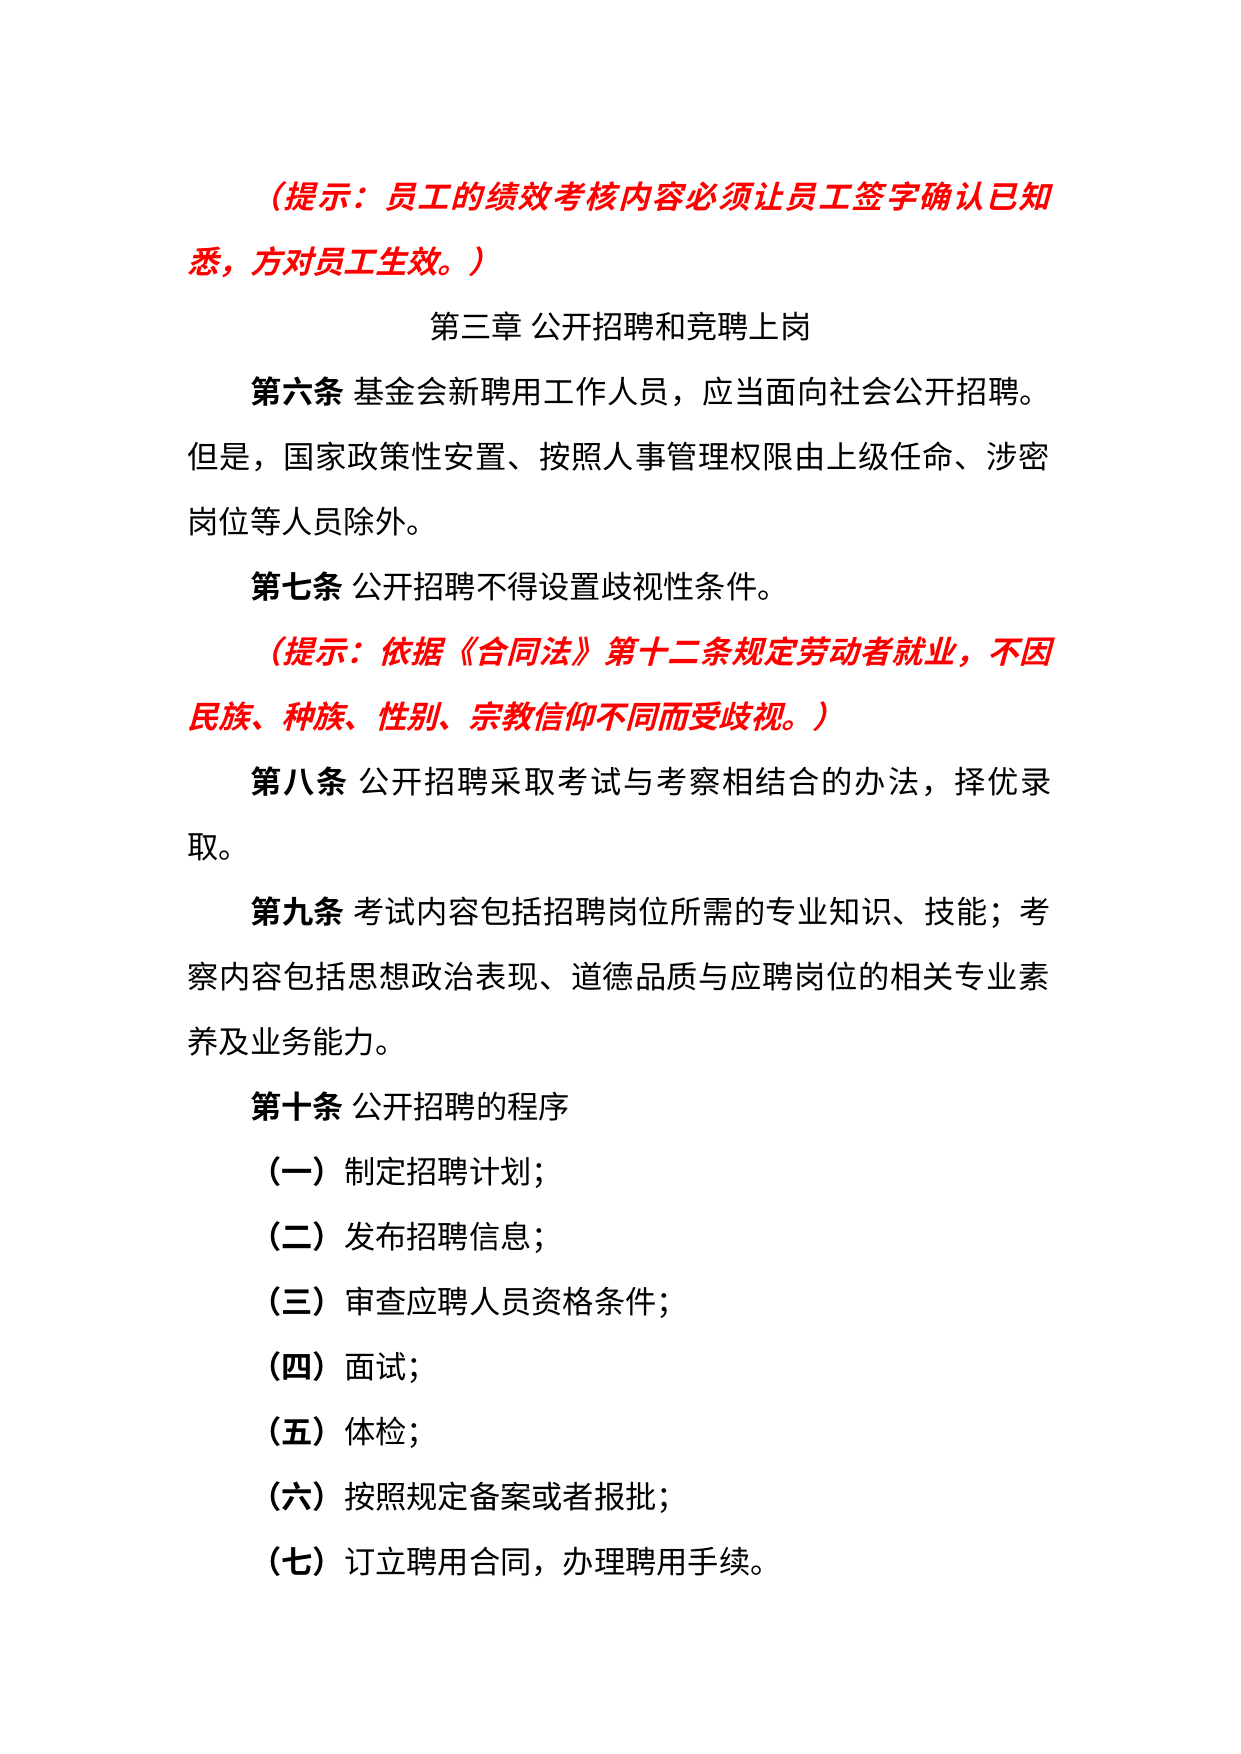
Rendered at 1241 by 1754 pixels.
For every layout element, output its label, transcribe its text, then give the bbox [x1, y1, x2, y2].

text 第六条 基金会新聘用工作人员，应当面向社会公开招聘。但是，国家政策性安置、按照人事管理权限由上级任命、涉密岗位等人员除外。 [187, 357, 1053, 552]
text 第八条 公开招聘采取考试与考察相结合的办法，择优录取。 [187, 747, 1053, 877]
text （四）面试； [187, 1332, 1053, 1397]
text 第十条 公开招聘的程序 [187, 1072, 1053, 1137]
text （五）体检； [187, 1397, 1053, 1462]
text （七）订立聘用合同，办理聘用手续。 [187, 1527, 1053, 1592]
text （提示：依据《合同法》第十二条规定劳动者就业，不因民族、种族、性别、宗教信仰不同而受歧视。） [187, 617, 1053, 747]
text （三）审查应聘人员资格条件； [187, 1267, 1053, 1332]
text 第三章 公开招聘和竞聘上岗 [187, 292, 1053, 357]
text （一）制定招聘计划； [187, 1137, 1053, 1202]
text （六）按照规定备案或者报批； [187, 1462, 1053, 1527]
text （二）发布招聘信息； [187, 1202, 1053, 1267]
text 第七条 公开招聘不得设置歧视性条件。 [187, 552, 1053, 617]
text （提示：员工的绩效考核内容必须让员工签字确认已知悉，方对员工生效。） [187, 162, 1053, 292]
text 第九条 考试内容包括招聘岗位所需的专业知识、技能；考察内容包括思想政治表现、道德品质与应聘岗位的相关专业素养及业务能力。 [187, 877, 1053, 1072]
